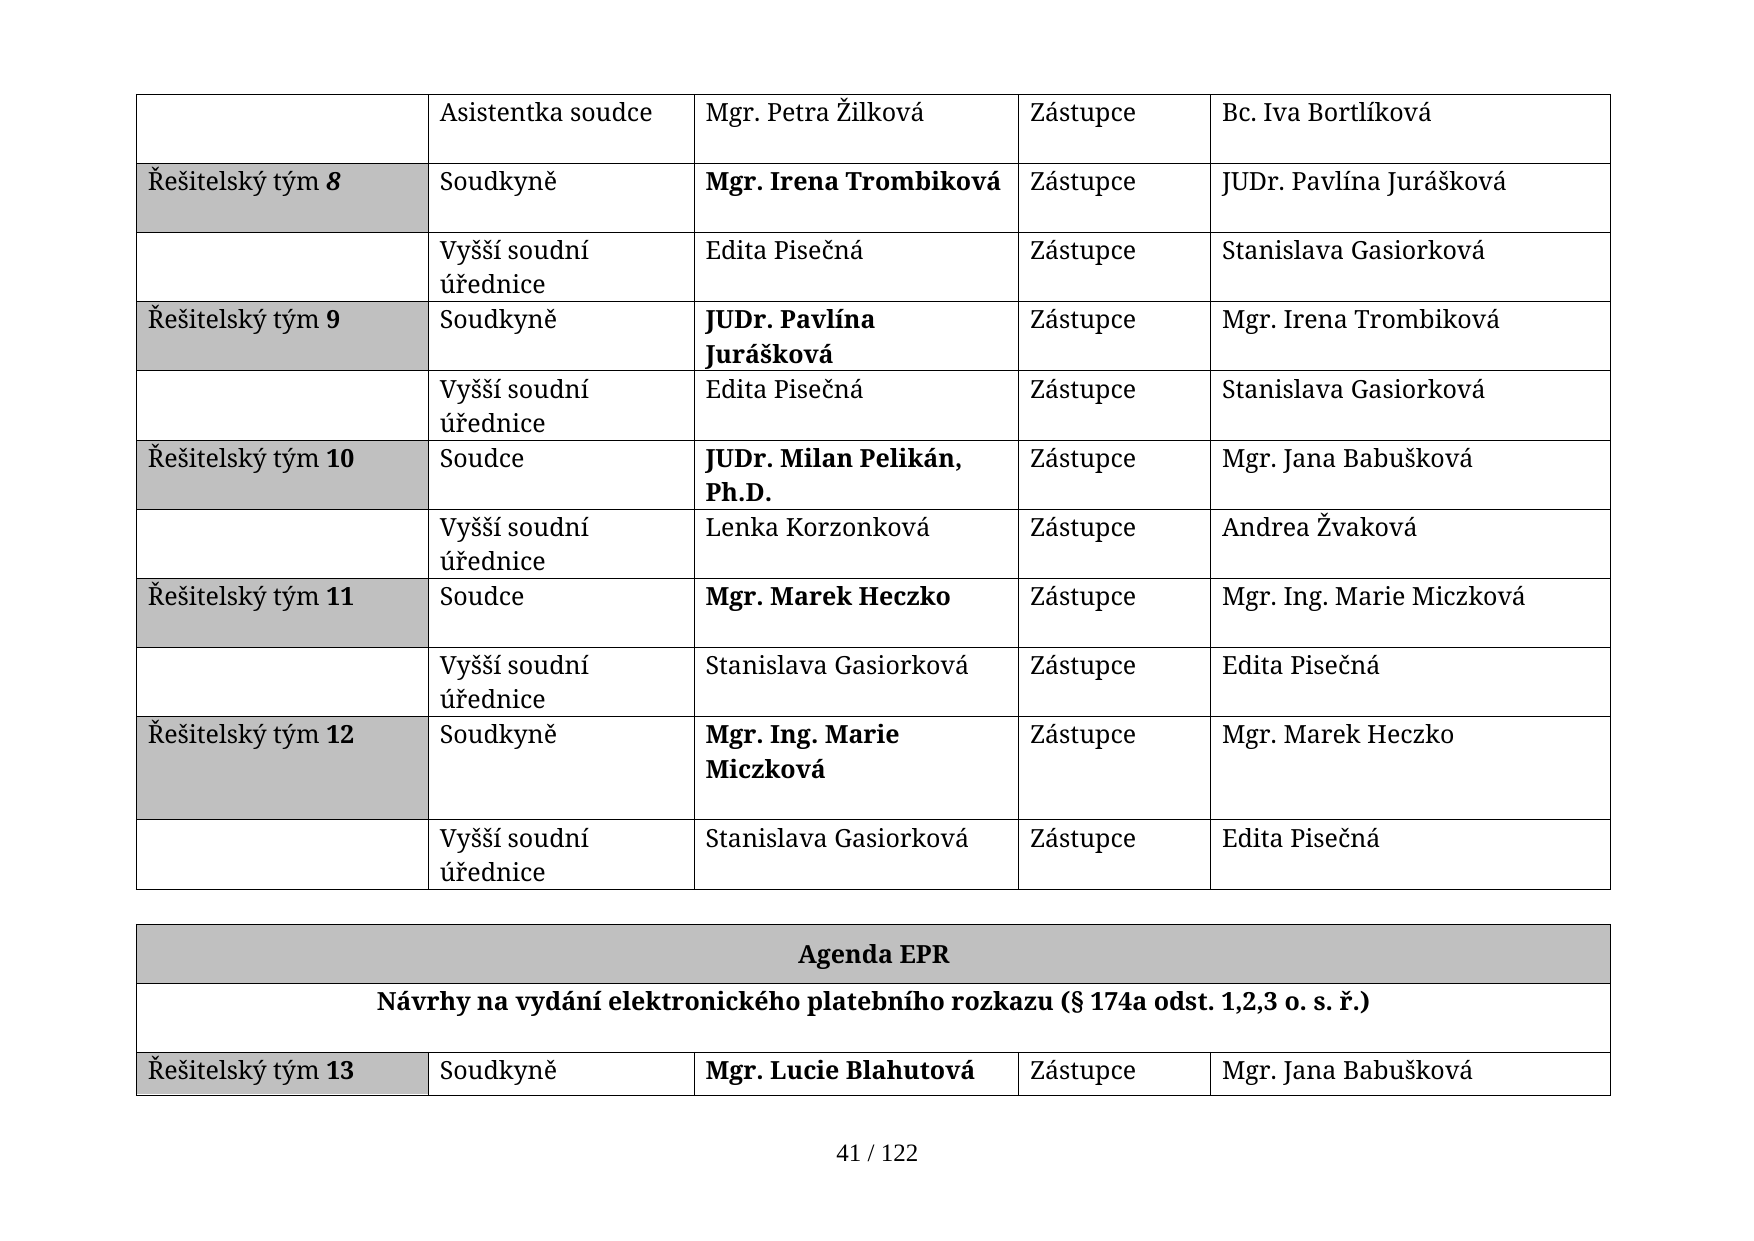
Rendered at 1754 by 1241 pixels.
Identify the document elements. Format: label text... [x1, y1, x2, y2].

table_cell [137, 95, 428, 163]
table_cell Vyšší soudní úřednice [429, 648, 694, 716]
table_cell Zástupce [1019, 579, 1210, 647]
table_cell [137, 371, 428, 439]
table_cell JUDr. Milan Pelikán, Ph.D. [695, 441, 1018, 509]
table_cell Soudkyně [429, 164, 694, 232]
table_cell Zástupce [1019, 371, 1210, 439]
table_cell Lenka Korzonková [695, 510, 1018, 578]
table_cell Mgr. Jana Babušková [1211, 441, 1610, 509]
table_cell Vyšší soudní úřednice [429, 510, 694, 578]
table_cell Bc. Iva Bortlíková [1211, 95, 1610, 163]
table_cell Edita Pisečná [1211, 648, 1610, 716]
table_cell Řešitelský tým 11 [137, 579, 428, 647]
table_cell Návrhy na vydání elektronického platebního rozkazu (§ 174a odst. 1,2,3 o. s. ř.) [137, 984, 1610, 1052]
table_cell Stanislava Gasiorková [695, 648, 1018, 716]
table_cell Zástupce [1019, 717, 1210, 819]
table_cell Soudkyně [429, 717, 694, 819]
table_cell Edita Pisečná [695, 233, 1018, 301]
table_cell Řešitelský tým 13 [137, 1053, 428, 1094]
table_cell Zástupce [1019, 820, 1210, 888]
table_cell Mgr. Irena Trombiková [695, 164, 1018, 232]
table_cell Soudce [429, 441, 694, 509]
table_cell Andrea Žvaková [1211, 510, 1610, 578]
table_cell Zástupce [1019, 233, 1210, 301]
table_cell [137, 648, 428, 716]
table_cell Mgr. Jana Babušková [1211, 1053, 1610, 1094]
table_cell Soudce [429, 579, 694, 647]
table_cell Zástupce [1019, 164, 1210, 232]
table_cell Vyšší soudní úřednice [429, 233, 694, 301]
table_header Agenda EPR [137, 925, 1610, 983]
table_cell Řešitelský tým 12 [137, 717, 428, 819]
table_cell Zástupce [1019, 510, 1210, 578]
table_cell Zástupce [1019, 95, 1210, 163]
table_cell Zástupce [1019, 1053, 1210, 1094]
table_cell Edita Pisečná [695, 371, 1018, 439]
table_cell Řešitelský tým 8 [137, 164, 428, 232]
table_cell [137, 233, 428, 301]
table_cell Zástupce [1019, 648, 1210, 716]
table_cell Edita Pisečná [1211, 820, 1610, 888]
table_cell Zástupce [1019, 302, 1210, 370]
table_cell Zástupce [1019, 441, 1210, 509]
table_cell Mgr. Ing. Marie Miczková [695, 717, 1018, 819]
table_cell Asistentka soudce [429, 95, 694, 163]
table_cell Vyšší soudní úřednice [429, 371, 694, 439]
table_cell Stanislava Gasiorková [1211, 233, 1610, 301]
table_cell Vyšší soudní úřednice [429, 820, 694, 888]
table_cell JUDr. Pavlína Jurášková [1211, 164, 1610, 232]
table_cell Soudkyně [429, 1053, 694, 1094]
table_cell Mgr. Irena Trombiková [1211, 302, 1610, 370]
table_cell [137, 510, 428, 578]
table_cell [137, 820, 428, 888]
table_cell Řešitelský tým 9 [137, 302, 428, 370]
table_cell Mgr. Petra Žilková [695, 95, 1018, 163]
table_cell Soudkyně [429, 302, 694, 370]
table_cell Mgr. Marek Heczko [695, 579, 1018, 647]
table_cell Stanislava Gasiorková [1211, 371, 1610, 439]
table_cell JUDr. Pavlína Jurášková [695, 302, 1018, 370]
table_cell Mgr. Marek Heczko [1211, 717, 1610, 819]
table_cell Mgr. Ing. Marie Miczková [1211, 579, 1610, 647]
table_cell Řešitelský tým 10 [137, 441, 428, 509]
table_cell Stanislava Gasiorková [695, 820, 1018, 888]
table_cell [695, 1053, 1018, 1094]
